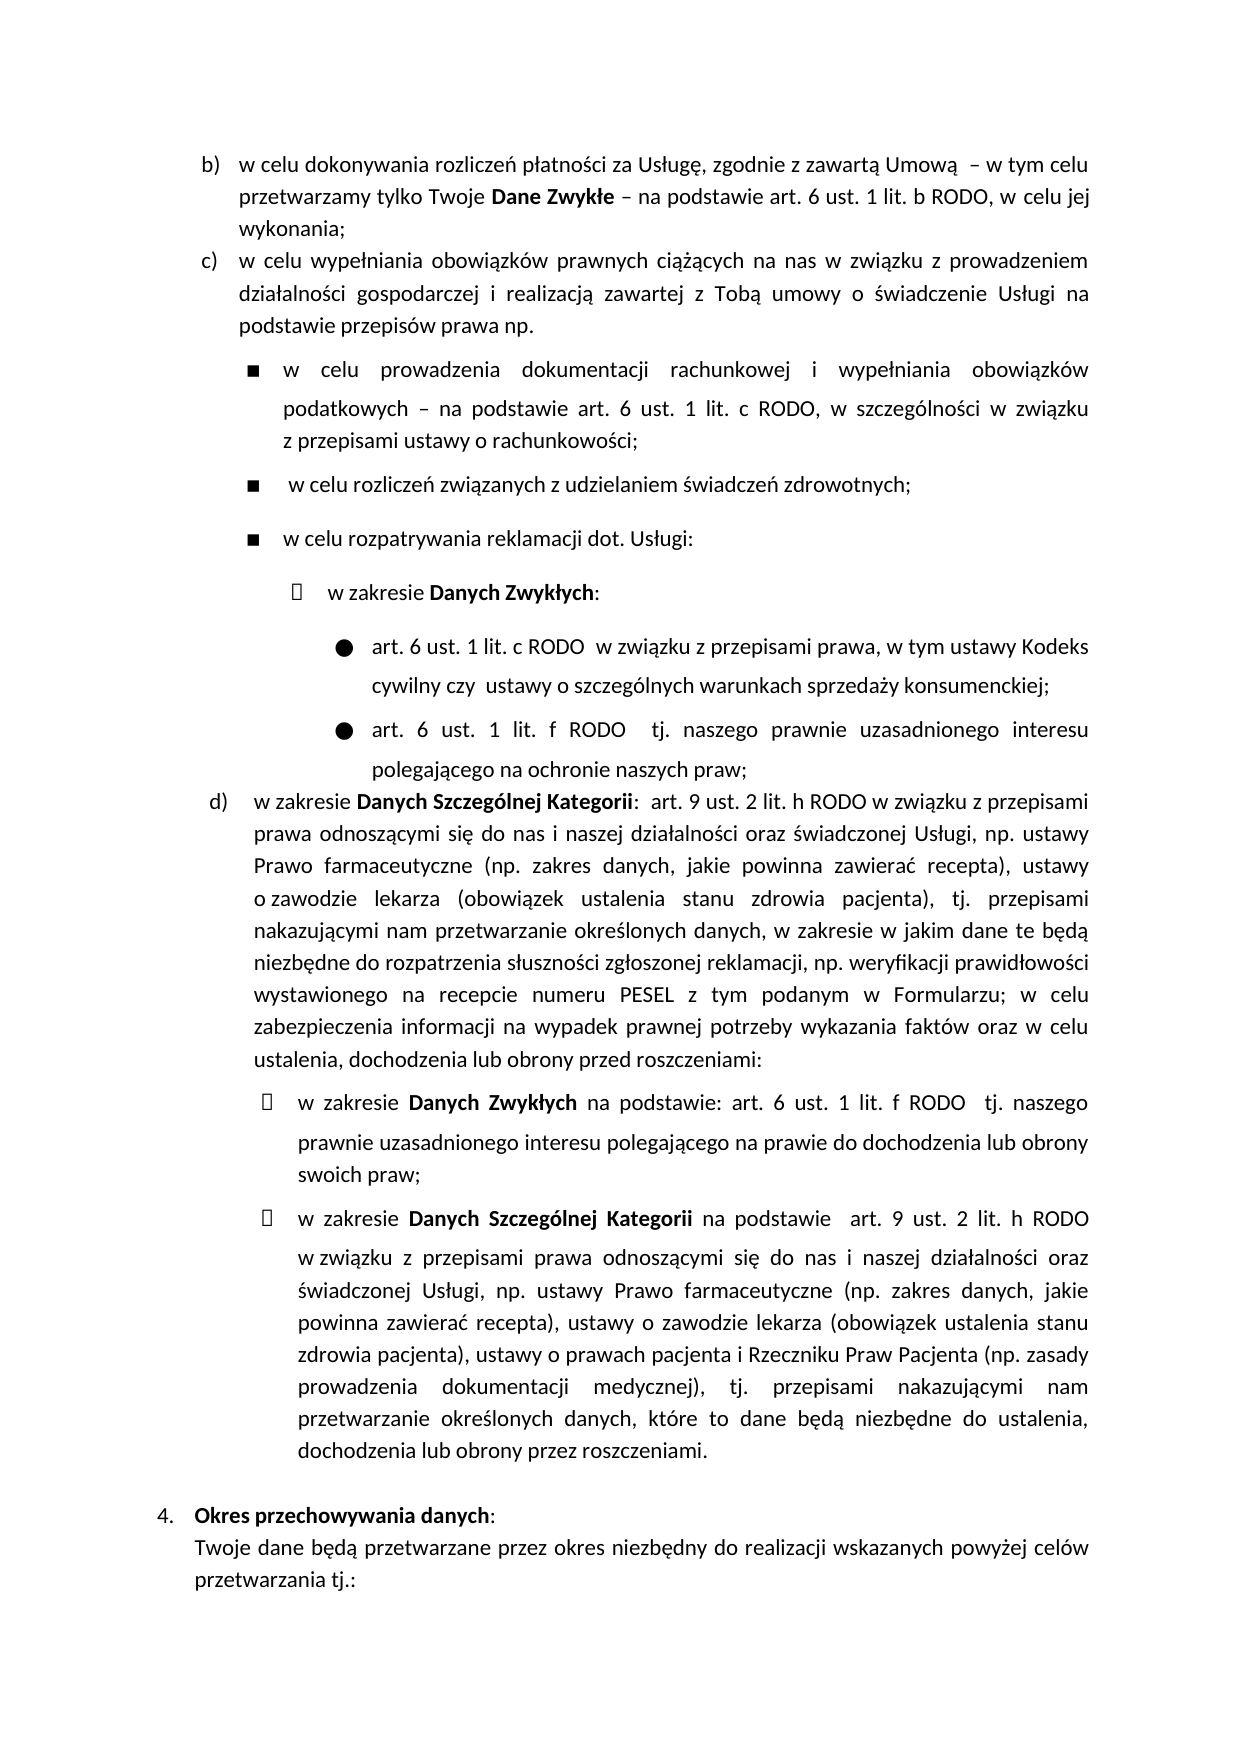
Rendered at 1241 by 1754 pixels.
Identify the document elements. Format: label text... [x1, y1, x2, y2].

text Twoje dane będą przetwarzane przez okres niezbędny do realizacji wskazanych powyżej celów przetwarzania tj.: [194, 1533, 1090, 1593]
list Okres przechowywania danych: [157, 1501, 1090, 1529]
list w celu rozliczeń związanych z udzielaniem świadczeń zdrowotnych; [245, 459, 1090, 506]
list w zakresie Danych Zwykłych: [290, 567, 1090, 613]
list w zakresie Danych Szczególnej Kategorii: art. 9 ust. 2 lit. h RODO w związku z przepisami prawa odnoszącymi się do nas i naszej działalności oraz świadczonej Usługi, np. ustawy Prawo farmaceutyczne (np. zakres danych, jakie powinna zawierać recepta), ustawy o zawodzie lekarza (obowiązek ustalenia stanu zdrowia pacjenta), tj. przepisami nakazującymi nam przetwarzanie określonych danych, w zakresie w jakim dane te będą niezbędne do rozpatrzenia słuszności zgłoszonej reklamacji, np. weryfikacji prawidłowości wystawionego na recepcie numeru PESEL z tym podanym w Formularzu; w celu zabezpieczenia informacji na wypadek prawnej potrzeby wykazania faktów oraz w celu ustalenia, dochodzenia lub obrony przed roszczeniami: [209, 787, 1090, 1073]
list w celu dokonywania rozliczeń płatności za Usługę, zgodnie z zawartą Umową – w tym celu przetwarzamy tylko Twoje Dane Zwykłe – na podstawie art. 6 ust. 1 lit. b RODO, w celu jej wykonania; [201, 150, 1090, 242]
list art. 6 ust. 1 lit. f RODO tj. naszego prawnie uzasadnionego interesu polegającego na ochronie naszych praw; [334, 704, 1090, 783]
list art. 6 ust. 1 lit. c RODO w związku z przepisami prawa, w tym ustawy Kodeks cywilny czy ustawy o szczególnych warunkach sprzedaży konsumenckiej; [334, 621, 1090, 700]
list w celu prowadzenia dokumentacji rachunkowej i wypełniania obowiązków podatkowych – na podstawie art. 6 ust. 1 lit. c RODO, w szczególności w związku z przepisami ustawy o rachunkowości; [245, 343, 1090, 454]
list w celu rozpatrywania reklamacji dot. Usługi: [245, 513, 1090, 559]
list w zakresie Danych Zwykłych na podstawie: art. 6 ust. 1 lit. f RODO tj. naszego prawnie uzasadnionego interesu polegającego na prawie do dochodzenia lub obrony swoich praw; [260, 1077, 1090, 1188]
list w zakresie Danych Szczególnej Kategorii na podstawie art. 9 ust. 2 lit. h RODO w związku z przepisami prawa odnoszącymi się do nas i naszej działalności oraz świadczonej Usługi, np. ustawy Prawo farmaceutyczne (np. zakres danych, jakie powinna zawierać recepta), ustawy o zawodzie lekarza (obowiązek ustalenia stanu zdrowia pacjenta), ustawy o prawach pacjenta i Rzeczniku Praw Pacjenta (np. zasady prowadzenia dokumentacji medycznej), tj. przepisami nakazującymi nam przetwarzanie określonych danych, które to dane będą niezbędne do ustalenia, dochodzenia lub obrony przez roszczeniami. [260, 1192, 1090, 1465]
list w celu wypełniania obowiązków prawnych ciążących na nas w związku z prowadzeniem działalności gospodarczej i realizacją zawartej z Tobą umowy o świadczenie Usługi na podstawie przepisów prawa np. [201, 247, 1090, 339]
